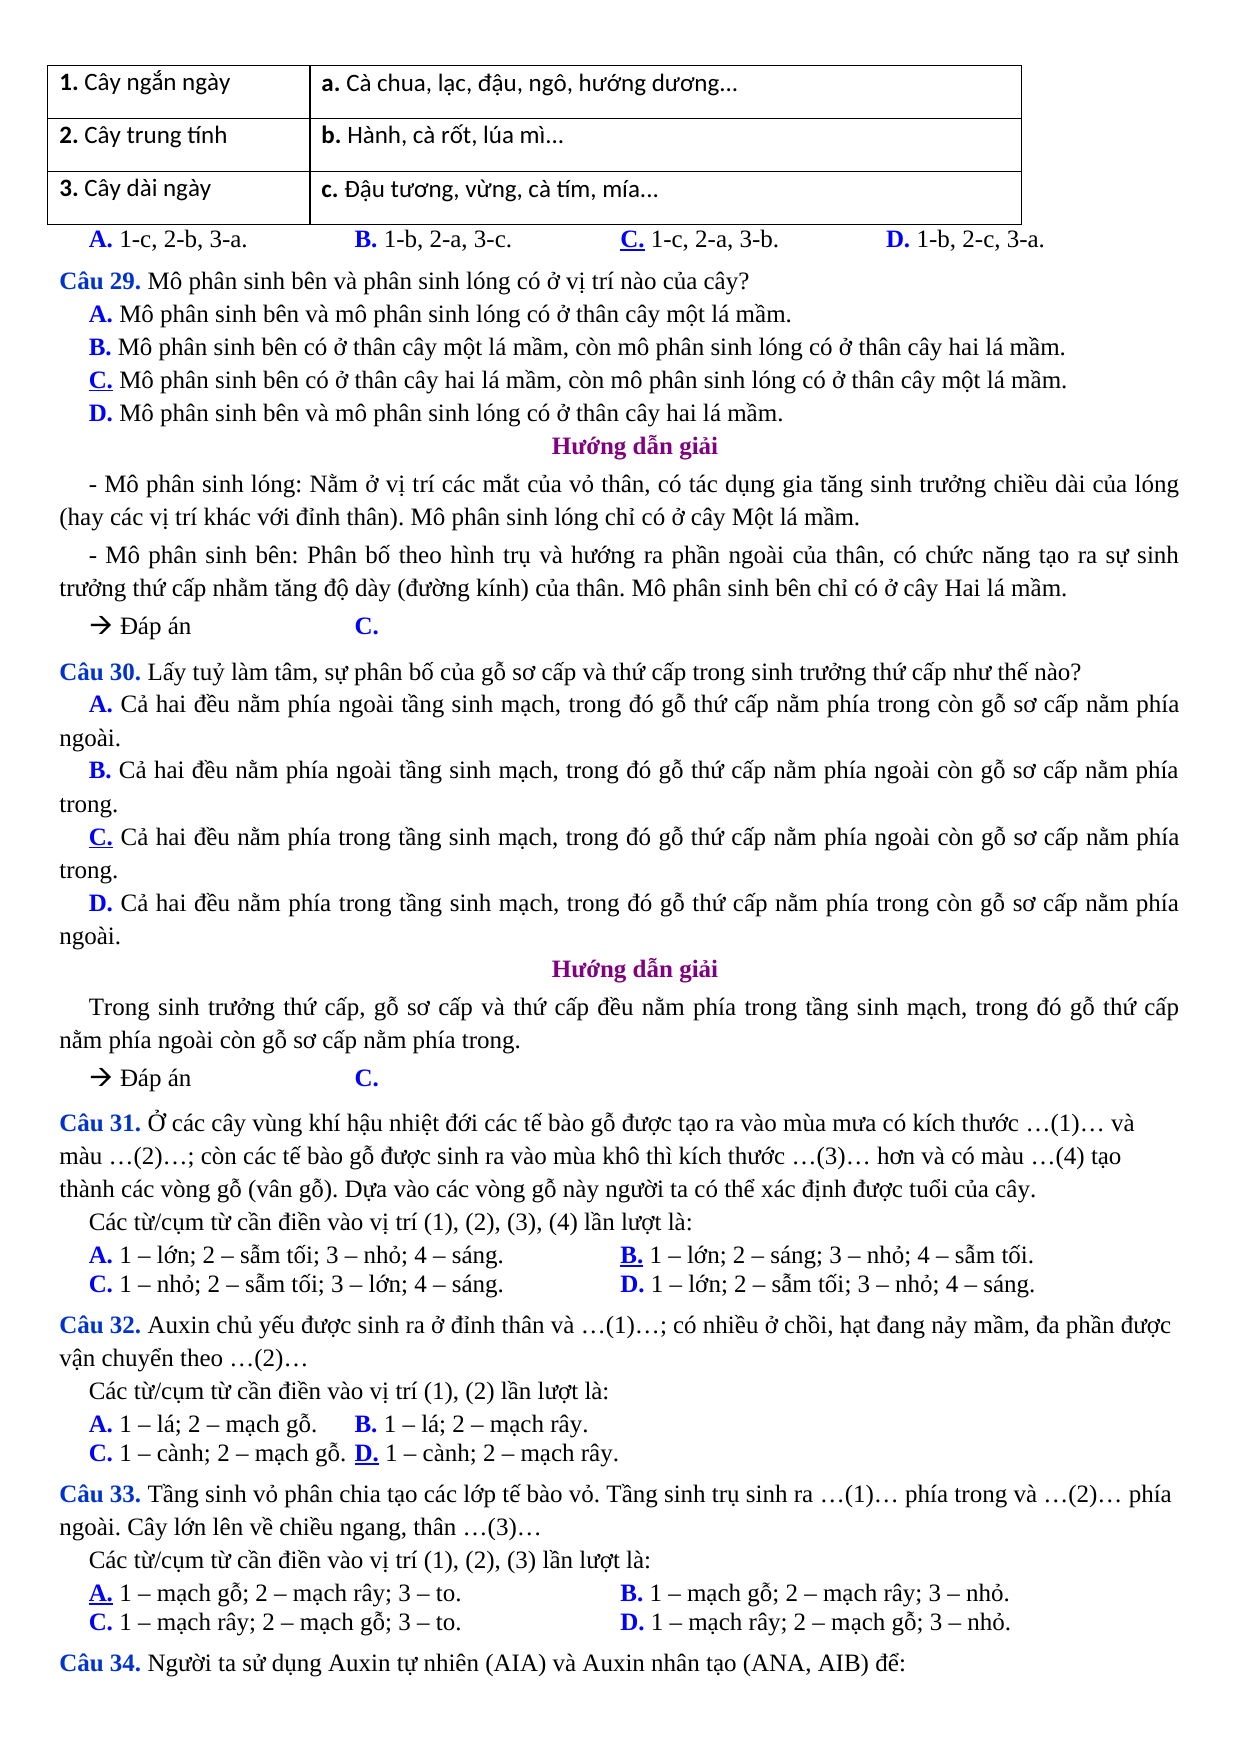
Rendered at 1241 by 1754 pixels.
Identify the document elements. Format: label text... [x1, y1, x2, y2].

text C. 1 – mạch rây; 2 – mạch gỗ; 3 – to. D. 1 – mạch rây; 2 – mạch gỗ; 3 – nhỏ. [59, 1607, 1181, 1636]
text Câu 30. Lấy tuỷ làm tâm, sự phân bố của gỗ sơ cấp và thứ cấp trong sinh trưởng thứ cấp như thế nào? [59, 657, 1181, 685]
text Các từ/cụm từ cần điền vào vị trí (1), (2), (3) lần lượt là: [59, 1546, 1181, 1574]
text - Mô phân sinh lóng: Nằm ở vị trí các mắt của vỏ thân, có tác dụng gia tăng sinh trưởng chiều dài của lóng (hay các vị trí khác với đỉnh thân). Mô phân sinh lóng chỉ có ở cây Một lá mầm. [59, 469, 1181, 531]
text Đáp án C. [59, 1063, 1181, 1092]
text C. 1 – cành; 2 – mạch gỗ. D. 1 – cành; 2 – mạch rây. [59, 1438, 1181, 1467]
text Câu 33. Tầng sinh vỏ phân chia tạo các lớp tế bào vỏ. Tầng sinh trụ sinh ra …(1)… phía trong và …(2)… phía ngoài. Cây lớn lên về chiều ngang, thân …(3)… [59, 1479, 1181, 1541]
text - Mô phân sinh bên: Phân bố theo hình trụ và hướng ra phần ngoài của thân, có chức năng tạo ra sự sinh trưởng thứ cấp nhằm tăng độ dày (đường kính) của thân. Mô phân sinh bên chỉ có ở cây Hai lá mầm. [59, 540, 1181, 602]
text D. Cả hai đều nằm phía trong tầng sinh mạch, trong đó gỗ thứ cấp nằm phía trong còn gỗ sơ cấp nằm phía ngoài. [59, 888, 1181, 949]
text C. Mô phân sinh bên có ở thân cây hai lá mầm, còn mô phân sinh lóng có ở thân cây một lá mầm. [59, 365, 1181, 394]
table_header 1. Cây ngắn ngày [48, 66, 309, 118]
table_cell 3. Cây dài ngày [48, 172, 309, 223]
text A. 1 – mạch gỗ; 2 – mạch rây; 3 – to. B. 1 – mạch gỗ; 2 – mạch rây; 3 – nhỏ. [59, 1578, 1181, 1607]
text Hướng dẫn giải [59, 954, 1181, 982]
text D. Mô phân sinh bên và mô phân sinh lóng có ở thân cây hai lá mầm. [59, 398, 1181, 427]
text B. Cả hai đều nằm phía ngoài tầng sinh mạch, trong đó gỗ thứ cấp nằm phía ngoài còn gỗ sơ cấp nằm phía trong. [59, 756, 1181, 817]
text Câu 31. Ở các cây vùng khí hậu nhiệt đới các tế bào gỗ được tạo ra vào mùa mưa có kích thước …(1)… và màu …(2)…; còn các tế bào gỗ được sinh ra vào mùa khô thì kích thước …(3)… hơn và có màu …(4) tạo thành các vòng gỗ (vân gỗ). Dựa vào các vòng gỗ này người ta có thể xác định được tuổi của cây. [59, 1108, 1181, 1203]
text Trong sinh trưởng thứ cấp, gỗ sơ cấp và thứ cấp đều nằm phía trong tầng sinh mạch, trong đó gỗ thứ cấp nằm phía ngoài còn gỗ sơ cấp nằm phía trong. [59, 992, 1181, 1053]
text C. 1 – nhỏ; 2 – sẫm tối; 3 – lớn; 4 – sáng. D. 1 – lớn; 2 – sẫm tối; 3 – nhỏ; 4 – sáng. [59, 1269, 1181, 1298]
text Đáp án C. [59, 611, 1181, 640]
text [59, 224, 1181, 253]
text Câu 29. Mô phân sinh bên và phân sinh lóng có ở vị trí nào của cây? [59, 266, 1181, 294]
text A. 1 – lớn; 2 – sẫm tối; 3 – nhỏ; 4 – sáng. B. 1 – lớn; 2 – sáng; 3 – nhỏ; 4 – sẫm tối. [59, 1240, 1181, 1269]
table_cell 2. Cây trung tính [48, 119, 309, 171]
text B. Mô phân sinh bên có ở thân cây một lá mầm, còn mô phân sinh lóng có ở thân cây hai lá mầm. [59, 332, 1181, 361]
text C. Cả hai đều nằm phía trong tầng sinh mạch, trong đó gỗ thứ cấp nằm phía ngoài còn gỗ sơ cấp nằm phía trong. [59, 822, 1181, 883]
text Hướng dẫn giải [59, 431, 1181, 460]
text Các từ/cụm từ cần điền vào vị trí (1), (2) lần lượt là: [59, 1376, 1181, 1405]
text A. Cả hai đều nằm phía ngoài tầng sinh mạch, trong đó gỗ thứ cấp nằm phía trong còn gỗ sơ cấp nằm phía ngoài. [59, 689, 1181, 751]
text Câu 34. Người ta sử dụng Auxin tự nhiên (AIA) và Auxin nhân tạo (ANA, AIB) để: [59, 1648, 1181, 1677]
text Câu 32. Auxin chủ yếu được sinh ra ở đỉnh thân và …(1)…; có nhiều ở chồi, hạt đang nảy mầm, đa phần được vận chuyển theo …(2)… [59, 1310, 1181, 1372]
text Các từ/cụm từ cần điền vào vị trí (1), (2), (3), (4) lần lượt là: [59, 1207, 1181, 1236]
text A. 1 – lá; 2 – mạch gỗ. B. 1 – lá; 2 – mạch rây. [59, 1409, 1181, 1438]
table_cell b. Hành, cà rốt, lúa mì... [311, 119, 1021, 171]
table_header a. Cà chua, lạc, đậu, ngô, hướng dương... [311, 66, 1021, 118]
text A. Mô phân sinh bên và mô phân sinh lóng có ở thân cây một lá mầm. [59, 299, 1181, 328]
table_cell c. Đậu tương, vừng, cà tím, mía... [311, 172, 1021, 223]
